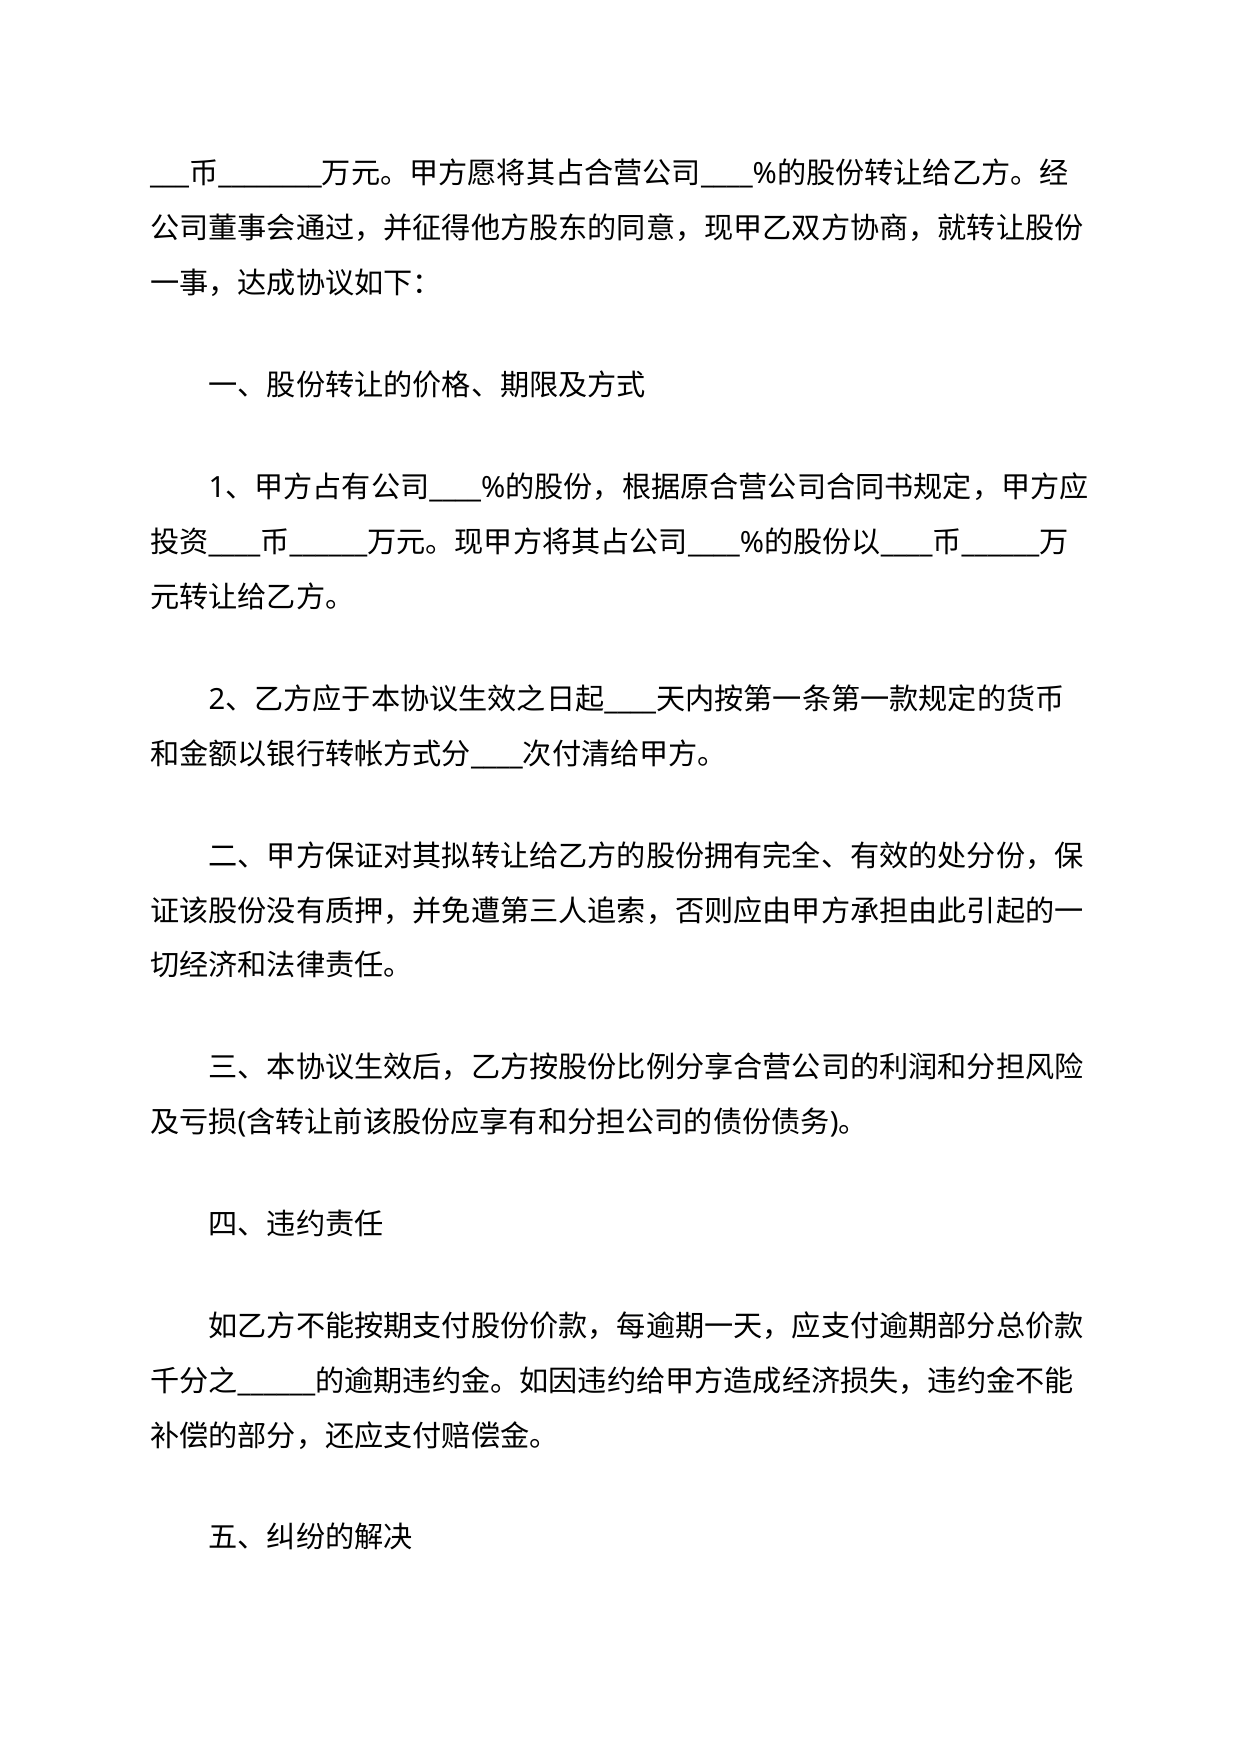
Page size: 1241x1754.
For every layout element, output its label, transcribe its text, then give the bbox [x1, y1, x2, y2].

text 如乙方不能按期支付股份价款，每逾期一天，应支付逾期部分总价款千分之______的逾期违约金。如因违约给甲方造成经济损失，违约金不能补偿的部分，还应支付赔偿金。 [150, 1302, 1090, 1454]
text 1、甲方占有公司____%的股份，根据原合营公司合同书规定，甲方应投资____币______万元。现甲方将其占公司____%的股份以____币______万元转让给乙方。 [150, 463, 1090, 616]
text 二、甲方保证对其拟转让给乙方的股份拥有完全、有效的处分份，保证该股份没有质押，并免遭第三人追索，否则应由甲方承担由此引起的一切经济和法律责任。 [150, 832, 1090, 984]
text 三、本协议生效后，乙方按股份比例分享合营公司的利润和分担风险及亏损(含转让前该股份应享有和分担公司的债份债务)。 [150, 1044, 1090, 1141]
text 五、纠纷的解决 [150, 1514, 1090, 1556]
text 四、违约责任 [150, 1201, 1090, 1243]
text 2、乙方应于本协议生效之日起____天内按第一条第一款规定的货币和金额以银行转帐方式分____次付清给甲方。 [150, 675, 1090, 773]
text 一、股份转让的价格、期限及方式 [150, 362, 1090, 404]
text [150, 150, 1090, 302]
